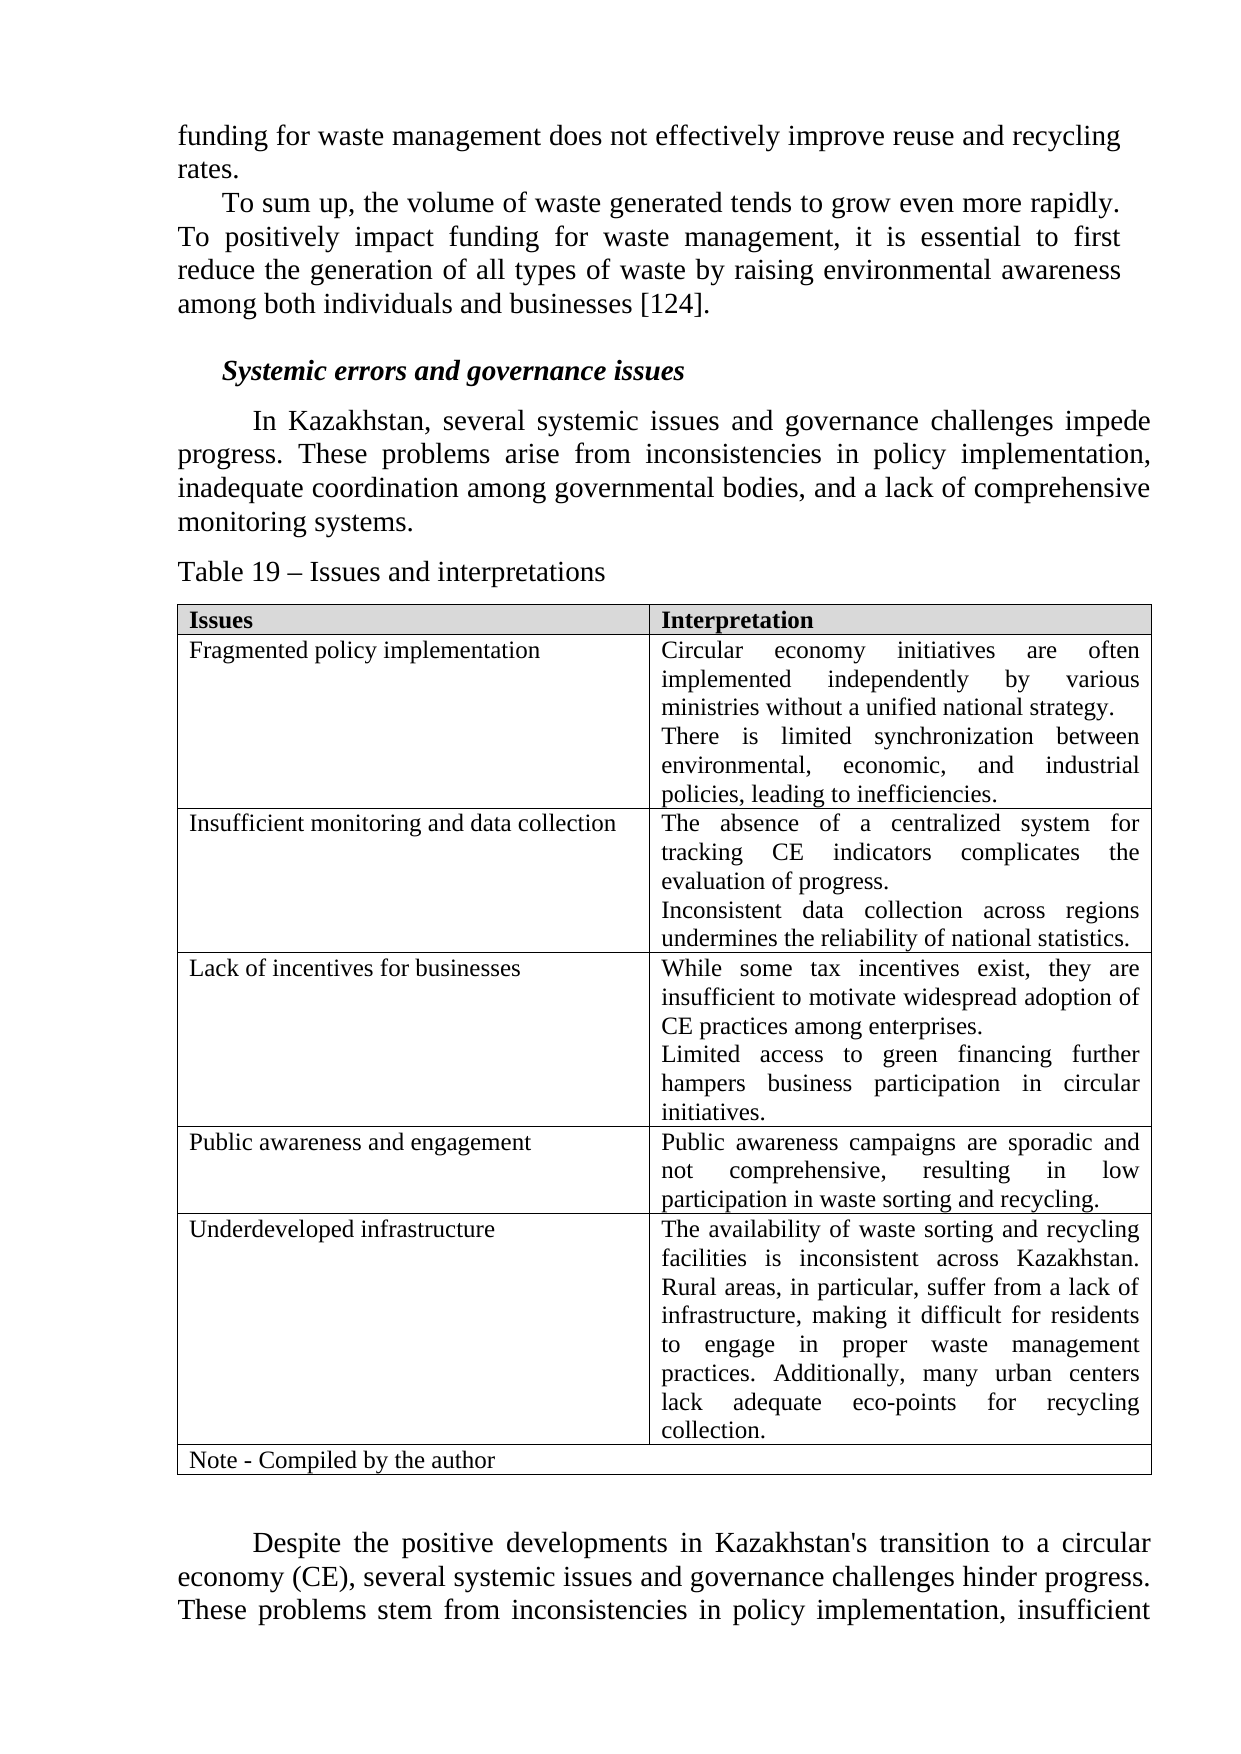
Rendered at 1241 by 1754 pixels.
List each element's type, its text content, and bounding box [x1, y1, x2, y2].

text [177, 118, 1122, 185]
table_cell Insufficient monitoring and data collection [178, 809, 649, 952]
table_header Interpretation [650, 605, 1151, 634]
table_cell Fragmented policy implementation [178, 635, 649, 807]
table_cell While some tax incentives exist, they are insufficient to motivate widespread adoption of CE practices among enterprises. Limited access to green financing further hampers business participation in circular initiatives. [650, 953, 1151, 1126]
table_cell Public awareness and engagement [178, 1127, 649, 1213]
text To sum up, the volume of waste generated tends to grow even more rapidly. To positively impact funding for waste management, it is essential to first reduce the generation of all types of waste by raising environmental awareness among both individuals and businesses [124]. [177, 185, 1122, 319]
table_cell Note - Compiled by the author [178, 1445, 1151, 1474]
text In Kazakhstan, several systemic issues and governance challenges impede progress. These problems arise from inconsistencies in policy implementation, inadequate coordination among governmental bodies, and a lack of comprehensive monitoring systems. [177, 403, 1152, 537]
table_cell Public awareness campaigns are sporadic and not comprehensive, resulting in low participation in waste sorting and recycling. [650, 1127, 1151, 1213]
table_cell The availability of waste sorting and recycling facilities is inconsistent across Kazakhstan. Rural areas, in particular, suffer from a lack of infrastructure, making it difficult for residents to engage in proper waste management practices. Additionally, many urban centers lack adequate eco-points for recycling collection. [650, 1214, 1151, 1444]
table_cell Circular economy initiatives are often implemented independently by various ministries without a unified national strategy. There is limited synchronization between environmental, economic, and industrial policies, leading to inefficiencies. [650, 635, 1151, 807]
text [177, 1525, 1152, 1626]
text Table 19 – Issues and interpretations [177, 554, 1152, 587]
table_header Issues [178, 605, 649, 634]
text Systemic errors and governance issues [177, 353, 1152, 386]
table_cell Underdeveloped infrastructure [178, 1214, 649, 1444]
table_cell Lack of incentives for businesses [178, 953, 649, 1126]
table_cell The absence of a centralized system for tracking CE indicators complicates the evaluation of progress. Inconsistent data collection across regions undermines the reliability of national statistics. [650, 809, 1151, 952]
